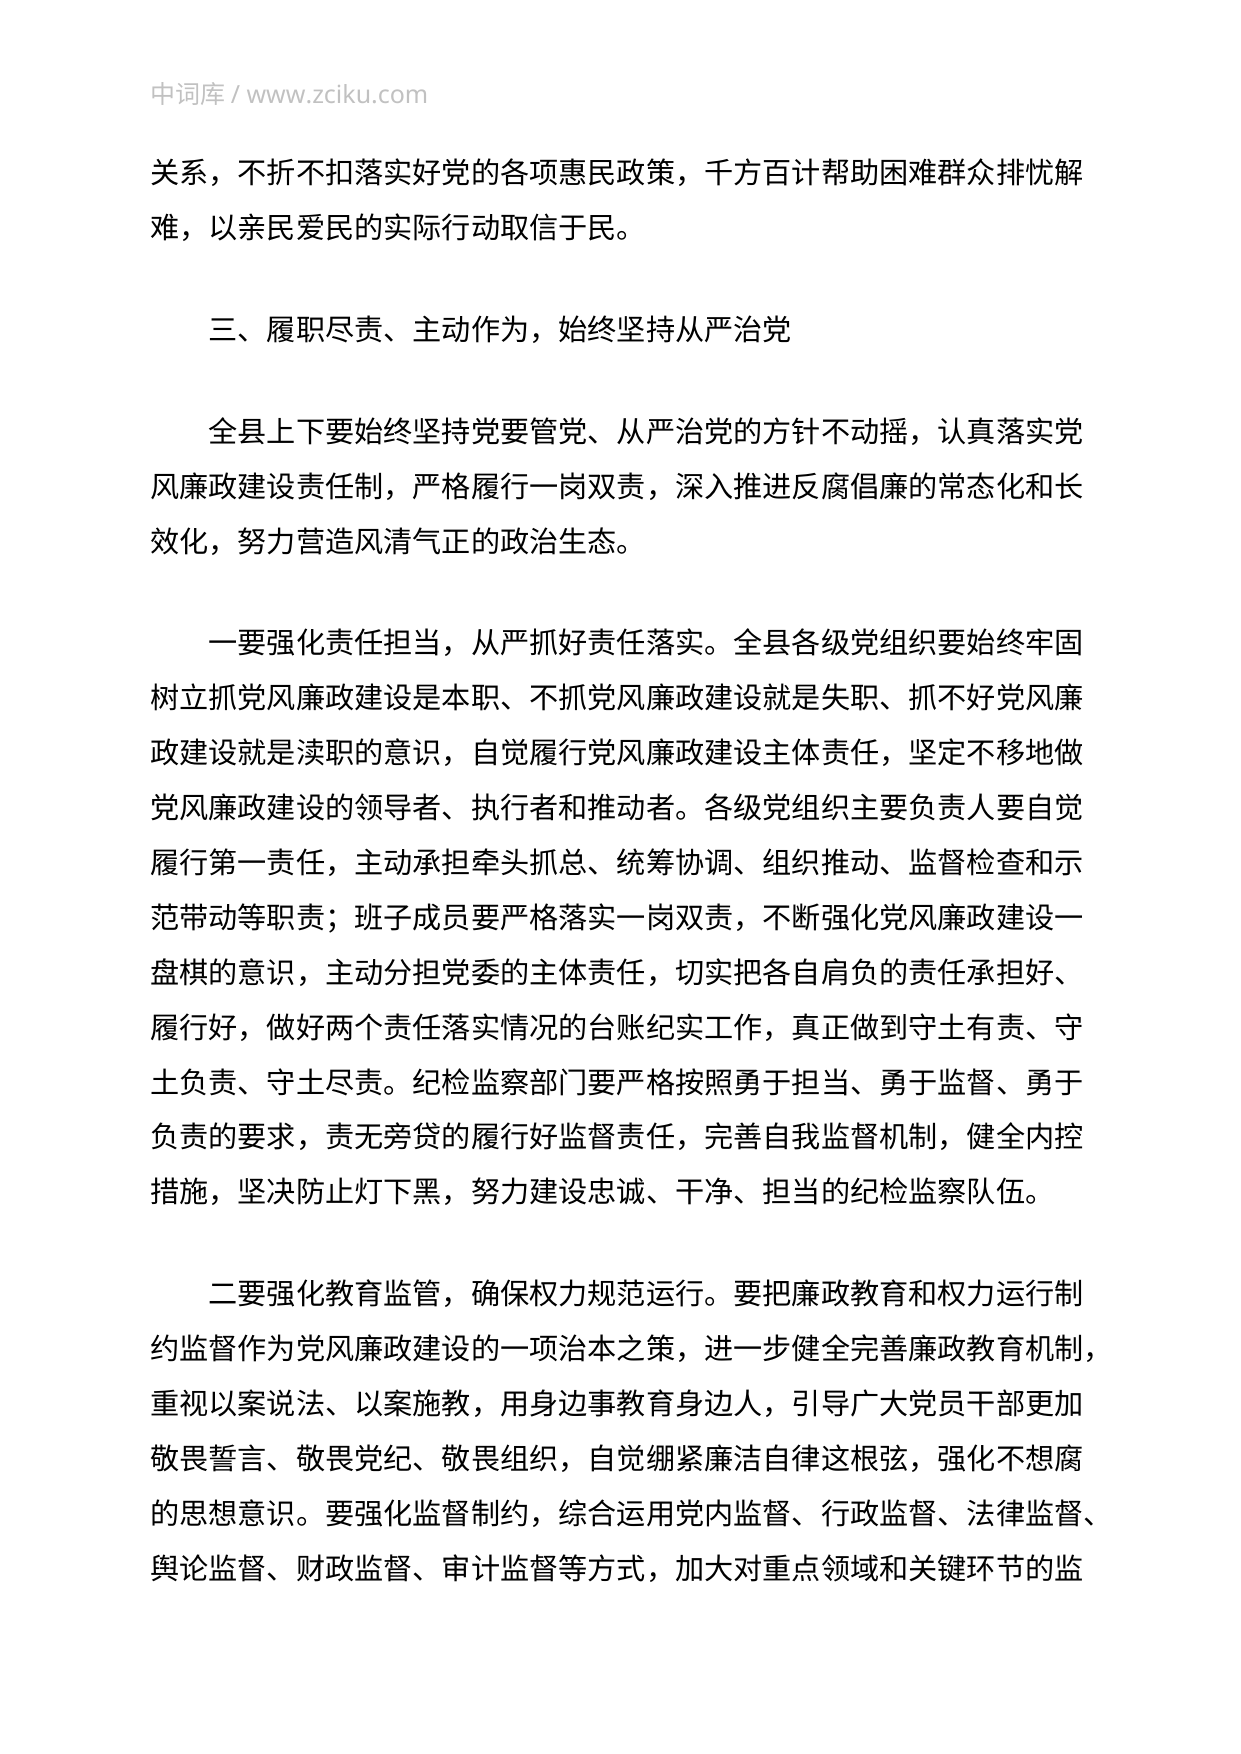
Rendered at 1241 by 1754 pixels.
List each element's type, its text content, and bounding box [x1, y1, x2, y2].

text 一要强化责任担当，从严抓好责任落实。全县各级党组织要始终牢固树立抓党风廉政建设是本职、不抓党风廉政建设就是失职、抓不好党风廉政建设就是渎职的意识，自觉履行党风廉政建设主体责任，坚定不移地做党风廉政建设的领导者、执行者和推动者。各级党组织主要负责人要自觉履行第一责任，主动承担牵头抓总、统筹协调、组织推动、监督检查和示范带动等职责；班子成员要严格落实一岗双责，不断强化党风廉政建设一盘棋的意识，主动分担党委的主体责任，切实把各自肩负的责任承担好、履行好，做好两个责任落实情况的台账纪实工作，真正做到守土有责、守土负责、守土尽责。纪检监察部门要严格按照勇于担当、勇于监督、勇于负责的要求，责无旁贷的履行好监督责任，完善自我监督机制，健全内控措施，坚决防止灯下黑，努力建设忠诚、干净、担当的纪检监察队伍。 [150, 620, 1090, 1211]
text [150, 1271, 1090, 1587]
text 全县上下要始终坚持党要管党、从严治党的方针不动摇，认真落实党风廉政建设责任制，严格履行一岗双责，深入推进反腐倡廉的常态化和长效化，努力营造风清气正的政治生态。 [150, 408, 1090, 561]
text 三、履职尽责、主动作为，始终坚持从严治党 [150, 307, 1090, 349]
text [150, 150, 1090, 247]
